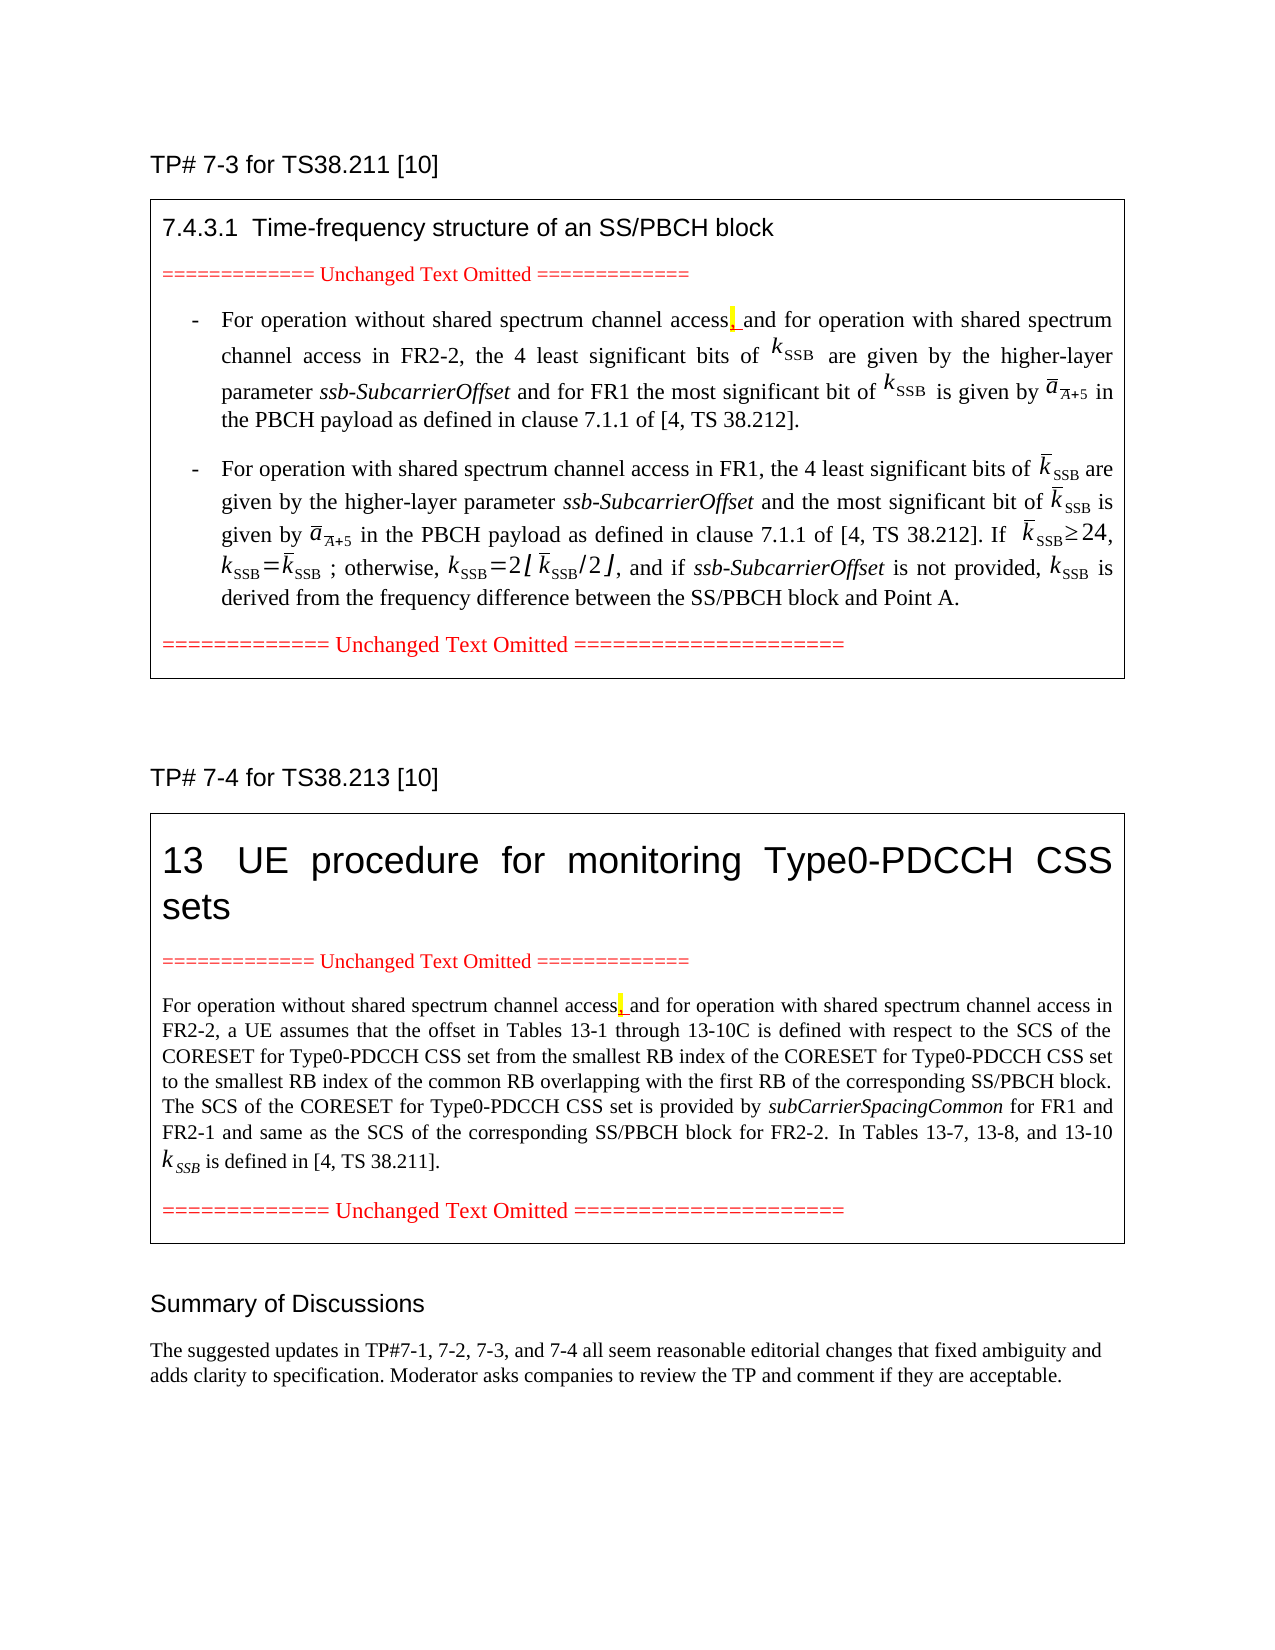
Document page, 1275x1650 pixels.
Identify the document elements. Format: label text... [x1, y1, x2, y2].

table_header 7.4.3.1 Time-frequency structure of an SS/PBCH block ============= Unchanged Text Omitted ============= - For operation without shared spectrum channel access, and for operation with shared spectrum channel access in FR2-2, the 4 least significant bits of are given by the higher-layer parameter ssb-SubcarrierOffset and for FR1 the most significant bit of is given by in the PBCH payload as defined in clause 7.1.1 of [4, TS 38.212]. - For operation with shared spectrum channel access in FR1, the 4 least significant bits of are given by the higher-layer parameter ssb-SubcarrierOffset and the most significant bit of is given by in the PBCH payload as defined in clause 7.1.1 of [4, TS 38.212]. If , ; otherwise, , and if ssb-SubcarrierOffset is not provided, is derived from the frequency difference between the SS/PBCH block and Point A. ============= Unchanged Text Omitted ===================== [151, 200, 1124, 678]
subtitle Summary of Discussions [150, 1288, 1125, 1317]
subtitle TP# 7-3 for TS38.211 [10] [150, 150, 1125, 179]
subtitle TP# 7-4 for TS38.213 [10] [150, 763, 1125, 792]
table_header 13 UE procedure for monitoring Type0-PDCCH CSS sets ============= Unchanged Text Omitted ============= For operation without shared spectrum channel access, and for operation with shared spectrum channel access in FR2-2, a UE assumes that the offset in Tables 13-1 through 13-10C is defined with respect to the SCS of the CORESET for Type0-PDCCH CSS set from the smallest RB index of the CORESET for Type0-PDCCH CSS set to the smallest RB index of the common RB overlapping with the first RB of the corresponding SS/PBCH block. The SCS of the CORESET for Type0-PDCCH CSS set is provided by subCarrierSpacingCommon for FR1 and FR2-1 and same as the SCS of the corresponding SS/PBCH block for FR2-2. In Tables 13-7, 13-8, and 13-10 is defined in [4, TS 38.211]. ============= Unchanged Text Omitted ===================== [151, 814, 1124, 1243]
text The suggested updates in TP#7-1, 7-2, 7-3, and 7-4 all seem reasonable editorial changes that fixed ambiguity and adds clarity to specification. Moderator asks companies to review the TP and comment if they are acceptable. [150, 1338, 1125, 1387]
